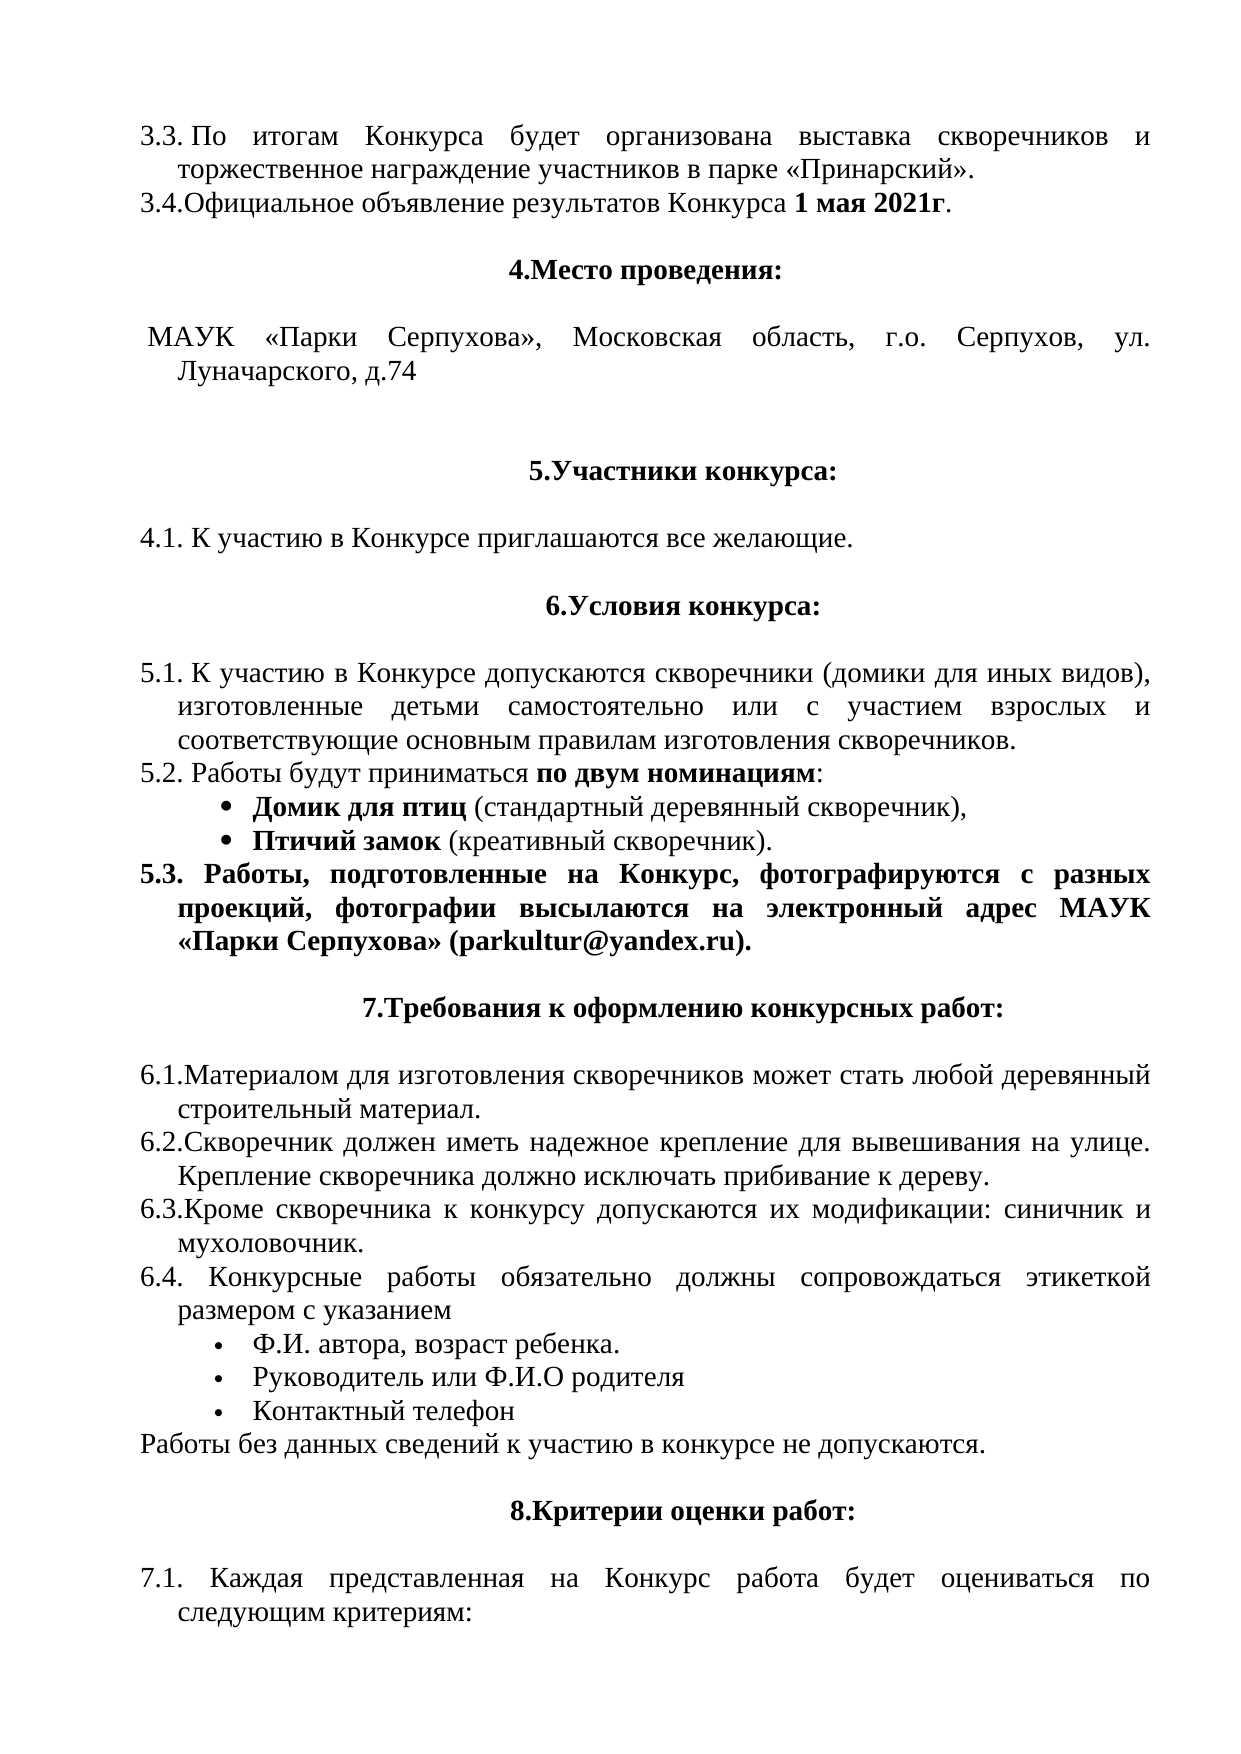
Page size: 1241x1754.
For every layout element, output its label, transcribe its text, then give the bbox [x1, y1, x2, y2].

list Ф.И. автора, возраст ребенка. [215, 1326, 1152, 1359]
text 6.Условия конкурса: [215, 588, 1152, 621]
text 8.Критерии оценки работ: [215, 1493, 1152, 1527]
text 5.Участники конкурса: [215, 453, 1152, 487]
text Работы без данных сведений к участию в конкурсе не допускаются. [140, 1426, 1152, 1460]
text 3.4.Официальное объявление результатов Конкурса 1 мая 2021г. [140, 185, 1152, 219]
list Контактный телефон [215, 1393, 1152, 1426]
text 4.Место проведения: [140, 252, 1152, 286]
text 5.1. К участию в Конкурсе допускаются скворечники (домики для иных видов), изготовленные детьми самостоятельно или с участием взрослых и соответствующие основным правилам изготовления скворечников. [140, 655, 1152, 755]
text МАУК «Парки Серпухова», Московская область, г.о. Серпухов, ул. Луначарского, д.74 [140, 319, 1152, 386]
text 7.Требования к оформлению конкурсных работ: [215, 990, 1152, 1024]
text 6.3.Кроме скворечника к конкурсу допускаются их модификации: синичник и мухоловочник. [140, 1192, 1152, 1259]
text 5.3. Работы, подготовленные на Конкурс, фотографируются с разных проекций, фотографии высылаются на электронный адрес МАУК «Парки Серпухова» (parkultur@yandex.ru). [140, 856, 1152, 957]
text 4.1. К участию в Конкурсе приглашаются все желающие. [140, 521, 1152, 554]
list Птичий замок (креативный скворечник). [221, 823, 1152, 856]
text 6.4. Конкурсные работы обязательно должны сопровождаться этикеткой размером с указанием [140, 1259, 1152, 1326]
list Руководитель или Ф.И.О родителя [215, 1359, 1152, 1393]
list Домик для птиц (стандартный деревянный скворечник), [221, 789, 1152, 823]
text 7.1. Каждая представленная на Конкурс работа будет оцениваться по следующим критериям: [140, 1561, 1152, 1628]
text 3.3. По итогам Конкурса будет организована выставка скворечников и торжественное награждение участников в парке «Принарский». [140, 118, 1152, 185]
text 6.1.Материалом для изготовления скворечников может стать любой деревянный строительный материал. [140, 1057, 1152, 1124]
text 5.2. Работы будут приниматься по двум номинациям: [140, 755, 1152, 789]
text 6.2.Скворечник должен иметь надежное крепление для вывешивания на улице. Крепление скворечника должно исключать прибивание к дереву. [140, 1124, 1152, 1192]
